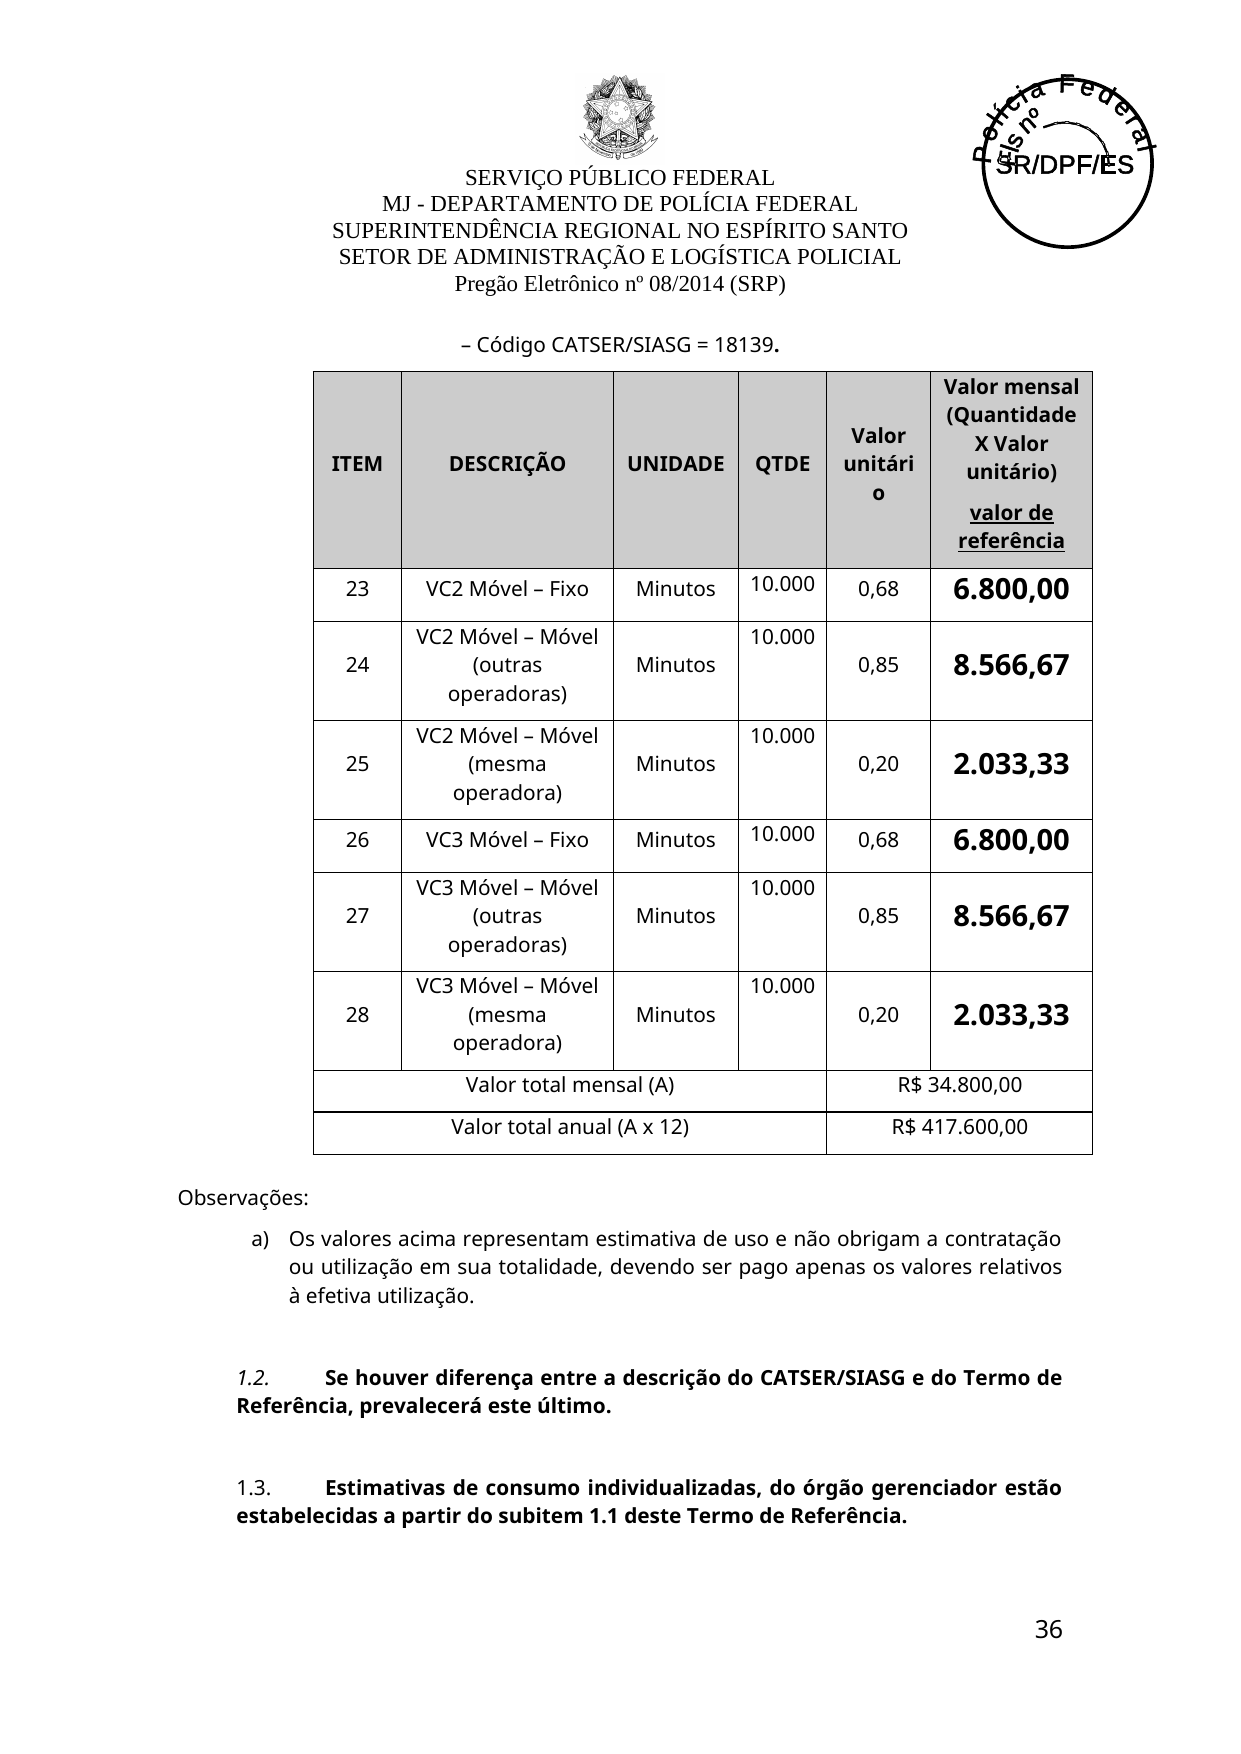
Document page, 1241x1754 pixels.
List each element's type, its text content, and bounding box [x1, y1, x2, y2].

table_cell 27 [314, 873, 401, 971]
table_cell VC2 Móvel – Móvel (outras operadoras) [402, 622, 613, 720]
table_cell 0,68 [827, 820, 930, 872]
table_cell 10.000 [739, 622, 826, 720]
table_header DESCRIÇÃO [402, 372, 613, 568]
table_cell R$ 417.600,00 [827, 1113, 1092, 1153]
table_cell 10.000 [739, 569, 826, 621]
table_header Valor unitário [827, 372, 930, 568]
table_cell Minutos [614, 569, 738, 621]
list Os valores acima representam estimativa de uso e não obrigam a contratação ou utilização em sua totalidade, devendo ser pago apenas os valores relativos à efetiva utilização. [251, 1224, 1063, 1309]
table_cell 10.000 [739, 820, 826, 872]
picture [575, 73, 666, 165]
text – Código CATSER/SIASG = 18139. [177, 330, 1063, 358]
table_cell 8.566,67 [931, 622, 1092, 720]
table_cell VC2 Móvel – Móvel (mesma operadora) [402, 721, 613, 818]
table_cell Minutos [614, 721, 738, 818]
table_cell 10.000 [739, 721, 826, 818]
table_cell 0,85 [827, 622, 930, 720]
table_cell 0,20 [827, 972, 930, 1069]
table_cell 0,85 [827, 873, 930, 971]
table_cell 24 [314, 622, 401, 720]
table_cell 8.566,67 [931, 873, 1092, 971]
list Se houver diferença entre a descrição do CATSER/SIASG e do Termo de Referência, prevalecerá este último. [236, 1363, 1063, 1419]
table_cell 23 [314, 569, 401, 621]
table_cell Minutos [614, 622, 738, 720]
table_cell 2.033,33 [931, 721, 1092, 818]
table_header UNIDADE [614, 372, 738, 568]
table_cell Minutos [614, 972, 738, 1069]
table_cell 2.033,33 [931, 972, 1092, 1069]
list Estimativas de consumo individualizadas, do órgão gerenciador estão estabelecidas a partir do subitem 1.1 deste Termo de Referência. [236, 1473, 1063, 1530]
table_cell 10.000 [739, 972, 826, 1069]
table_cell VC3 Móvel – Móvel (mesma operadora) [402, 972, 613, 1069]
table_cell Valor total mensal (A) [314, 1071, 826, 1111]
table_header QTDE [739, 372, 826, 568]
table_cell VC2 Móvel – Fixo [402, 569, 613, 621]
table_cell R$ 34.800,00 [827, 1071, 1092, 1111]
table_cell VC3 Móvel – Fixo [402, 820, 613, 872]
table_cell 6.800,00 [931, 820, 1092, 872]
table_cell 0,68 [827, 569, 930, 621]
table_cell 25 [314, 721, 401, 818]
table_cell 6.800,00 [931, 569, 1092, 621]
table_cell 10.000 [739, 873, 826, 971]
table_cell 26 [314, 820, 401, 872]
table_cell 0,20 [827, 721, 930, 818]
table_cell 28 [314, 972, 401, 1069]
table_cell Valor total anual (A x 12) [314, 1113, 826, 1153]
table_cell Minutos [614, 873, 738, 971]
table_cell VC3 Móvel – Móvel (outras operadoras) [402, 873, 613, 971]
table_header Valor mensal (Quantidade X Valor unitário) valor de referência [931, 372, 1092, 568]
table_header ITEM [314, 372, 401, 568]
text Observações: [177, 1183, 1063, 1211]
table_cell Minutos [614, 820, 738, 872]
